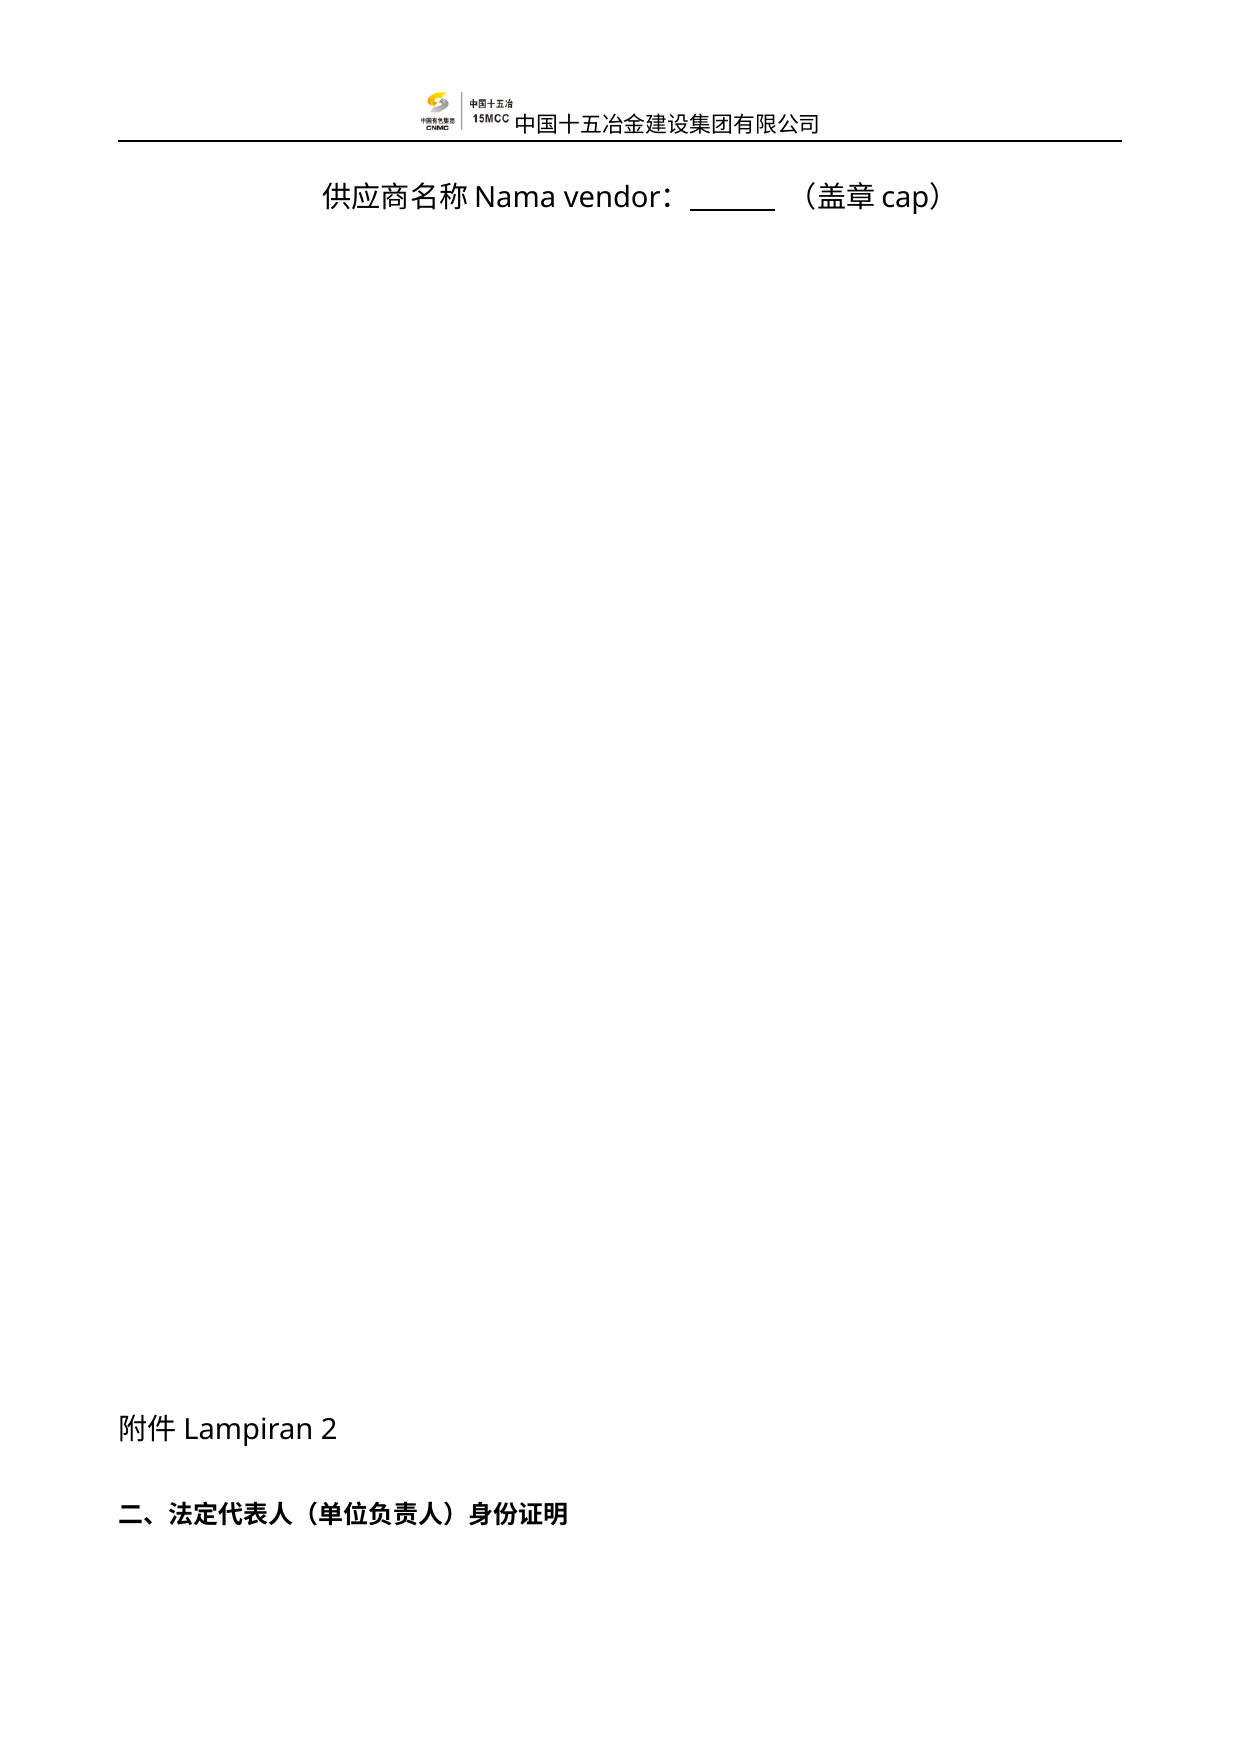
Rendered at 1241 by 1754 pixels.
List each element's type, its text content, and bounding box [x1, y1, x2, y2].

picture [419, 88, 515, 132]
text 供应商名称Nama vendor： （盖章cap） [118, 162, 1122, 227]
subtitle 法定代表人（单位负责人）身份证明 [118, 1480, 1122, 1545]
text 附件 Lampiran 2 [118, 1394, 1122, 1459]
